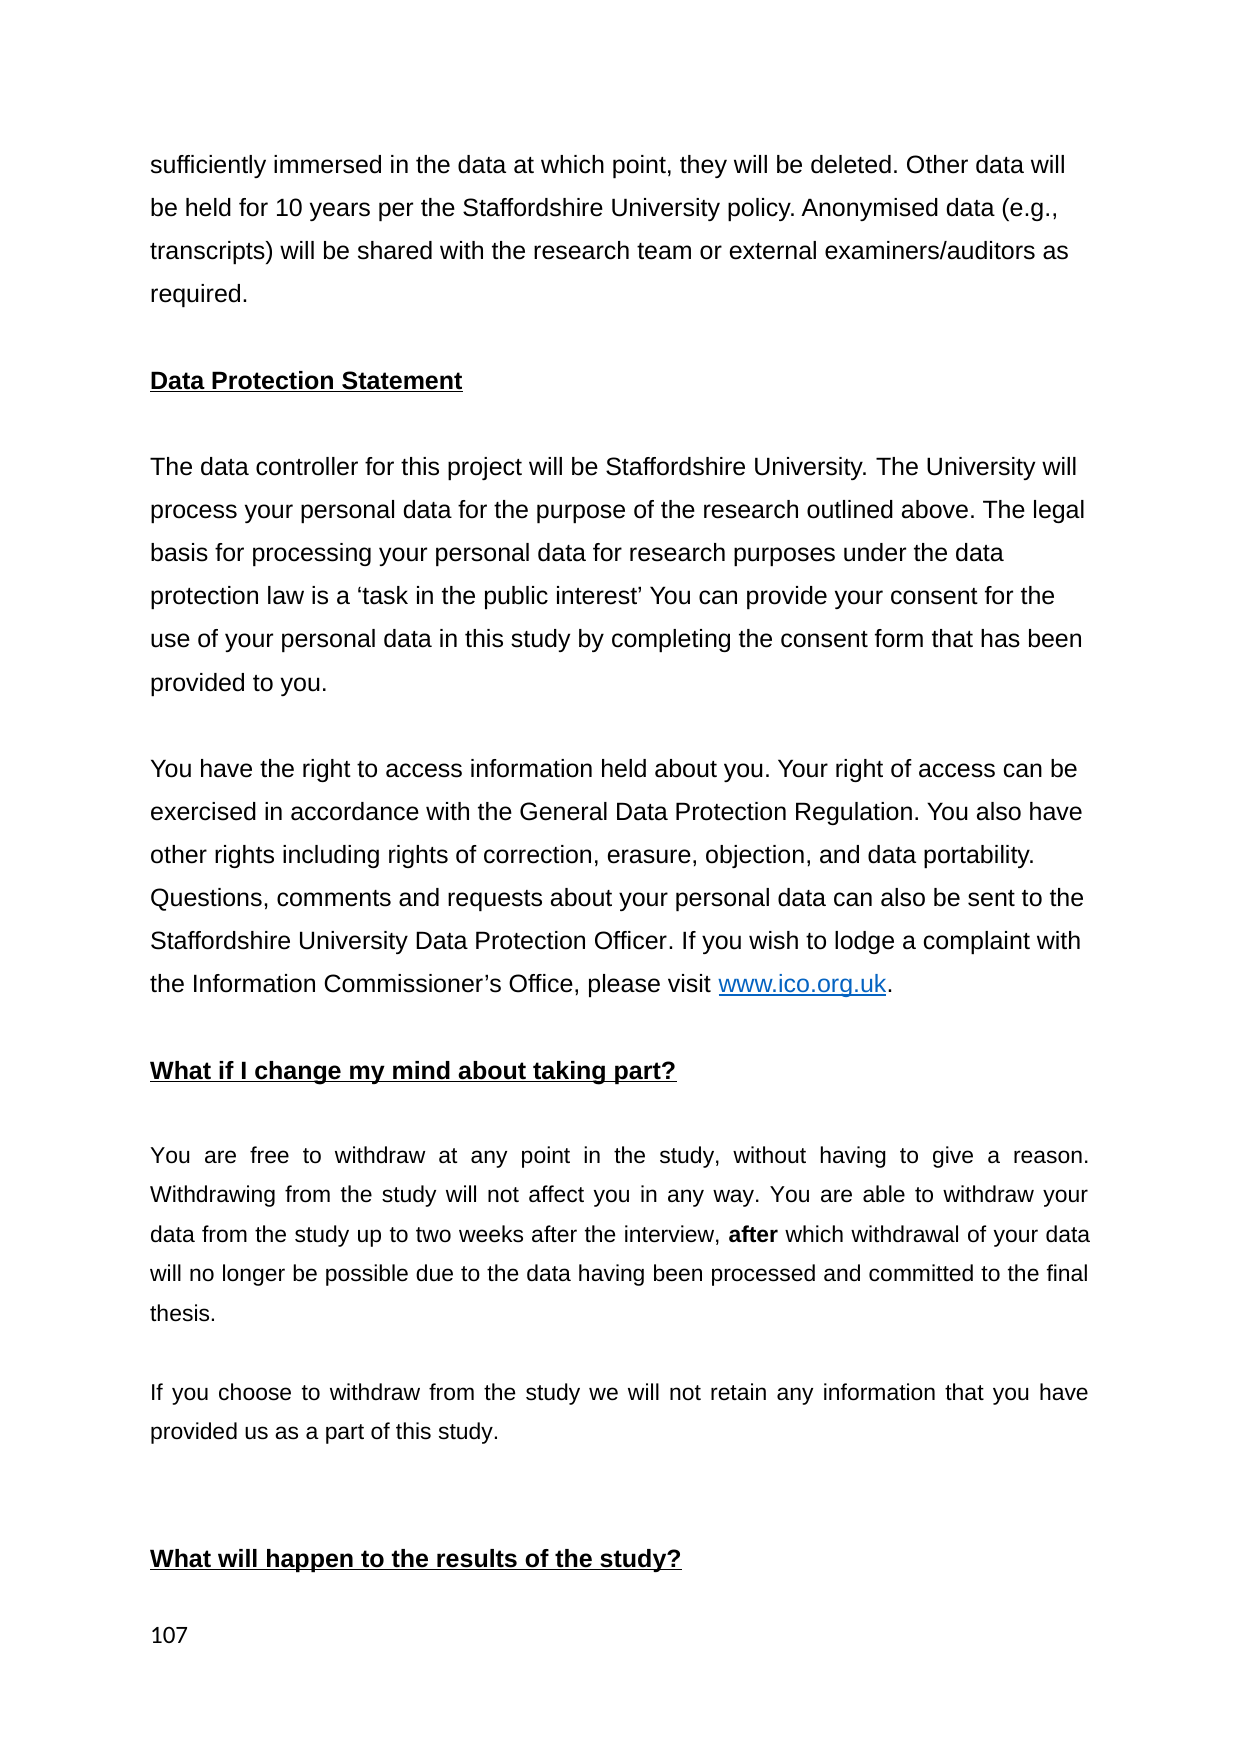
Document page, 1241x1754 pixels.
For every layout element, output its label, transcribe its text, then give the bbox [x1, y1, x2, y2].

text Data Protection Statement [150, 366, 1090, 394]
text The data controller for this project will be Staffordshire University. The University will process your personal data for the purpose of the research outlined above. The legal basis for processing your personal data for research purposes under the data protection law is a ‘task in the public interest’ You can provide your consent for the use of your personal data in this study by completing the consent form that has been provided to you. [150, 452, 1090, 696]
text What if I change my mind about taking part? [150, 1056, 1090, 1084]
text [150, 150, 1090, 308]
text If you choose to withdraw from the study we will not retain any information that you have provided us as a part of this study. [150, 1379, 1090, 1444]
text You are free to withdraw at any point in the study, without having to give a reason. Withdrawing from the study will not affect you in any way. You are able to withdraw your data from the study up to two weeks after the interview, after which withdrawal of your data will no longer be possible due to the data having been processed and committed to the final thesis. [150, 1142, 1090, 1326]
text What will happen to the results of the study? [150, 1544, 1090, 1573]
text You have the right to access information held about you. Your right of access can be exercised in accordance with the General Data Protection Regulation. You also have other rights including rights of correction, erasure, objection, and data portability. Questions, comments and requests about your personal data can also be sent to the Staffordshire University Data Protection Officer. If you wish to lodge a complaint with the Information Commissioner’s Office, please visit www.ico.org.uk. [150, 754, 1090, 998]
